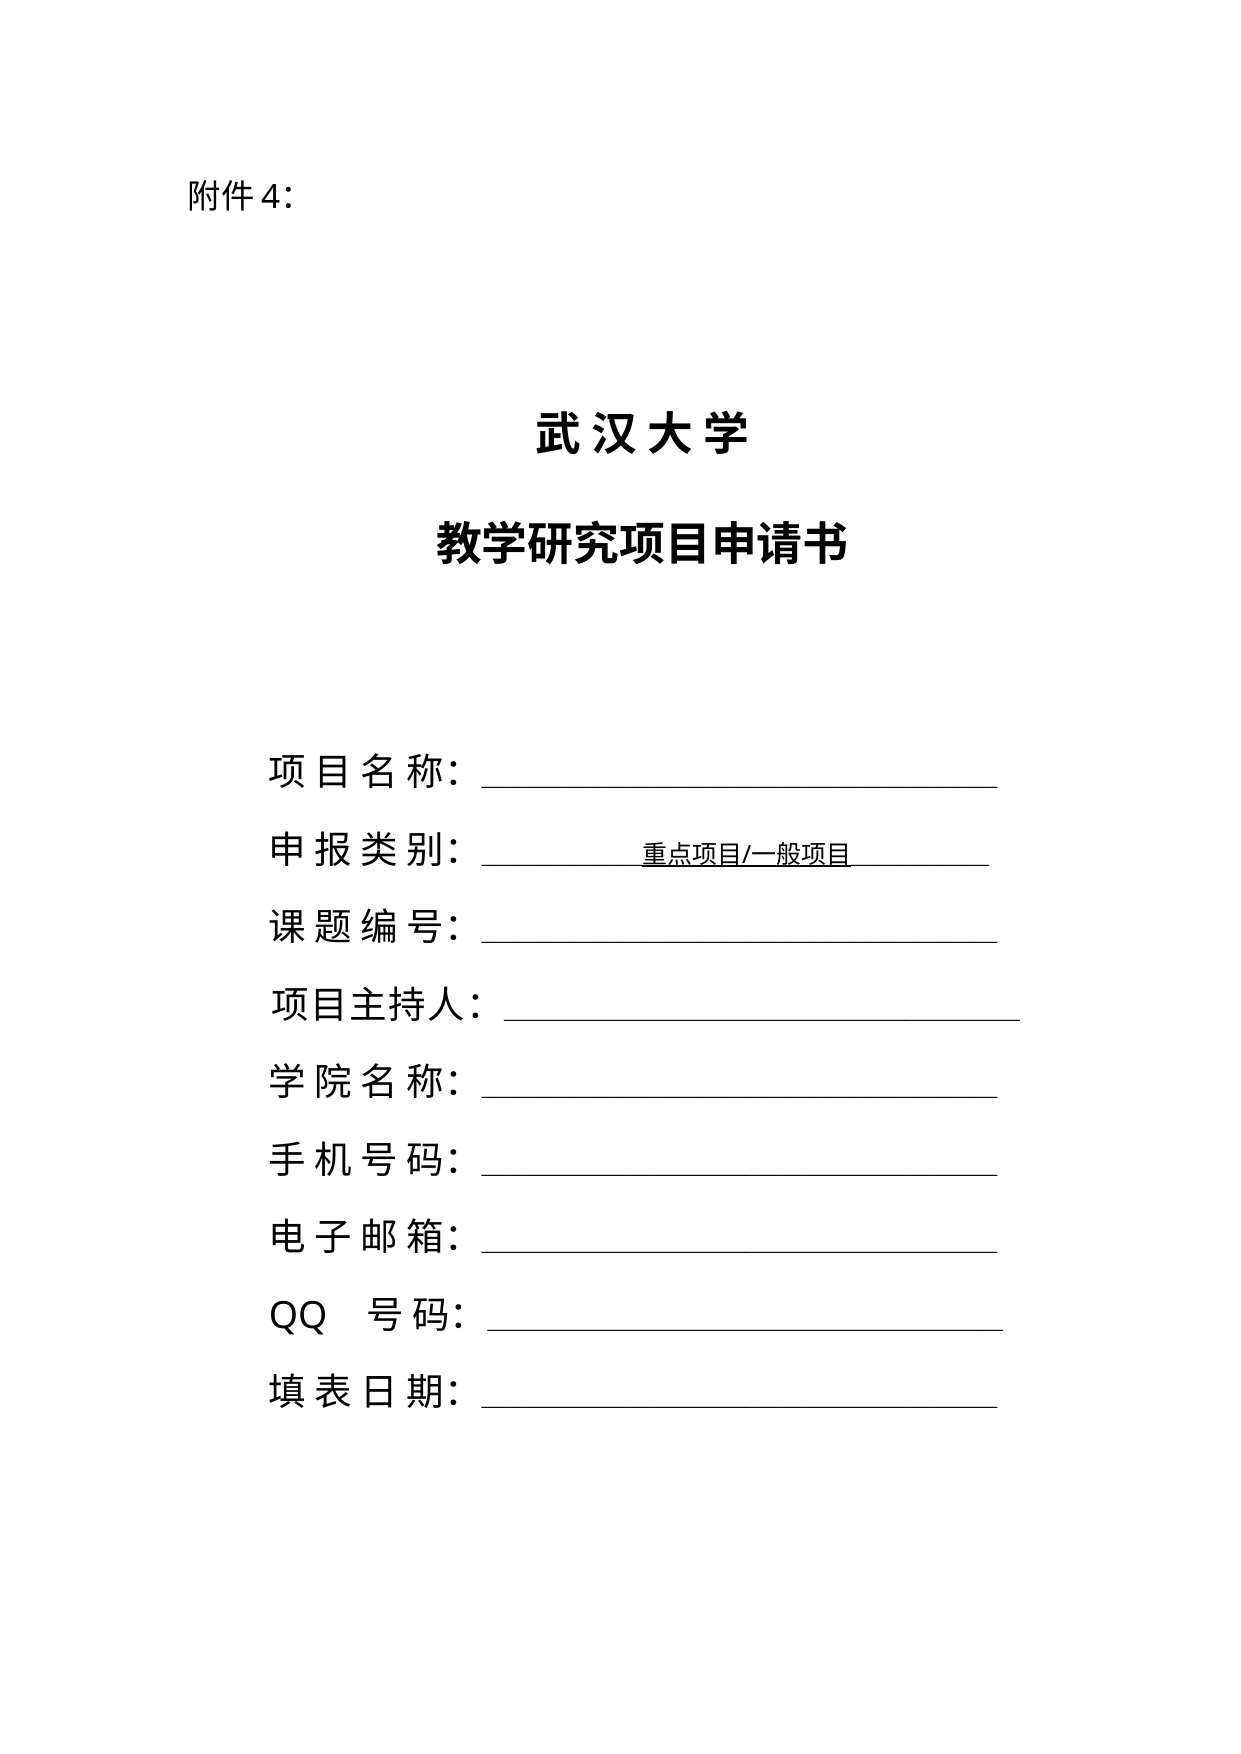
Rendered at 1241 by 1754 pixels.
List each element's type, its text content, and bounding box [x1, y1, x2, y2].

text 项 目 名 称：_____________________________________________ [231, 737, 1053, 802]
text 课 题 编 号：_____________________________________________ [231, 892, 1053, 957]
text 项目主持人：_____________________________________________ [231, 969, 1053, 1034]
text 附件4： [187, 162, 1053, 227]
text 电 子 邮 箱：_____________________________________________ [231, 1202, 1053, 1267]
text 手 机 号 码：_____________________________________________ [231, 1124, 1053, 1189]
text QQ 号 码：_____________________________________________ [231, 1279, 1053, 1344]
text 申 报 类 别：______________重点项目/一般项目____________ [231, 814, 1053, 879]
text 学 院 名 称：_____________________________________________ [231, 1047, 1053, 1112]
text 填 表 日 期：_____________________________________________ [231, 1357, 1053, 1422]
text 武 汉 大 学 [231, 382, 1053, 479]
text 教学研究项目申请书 [231, 492, 1053, 589]
